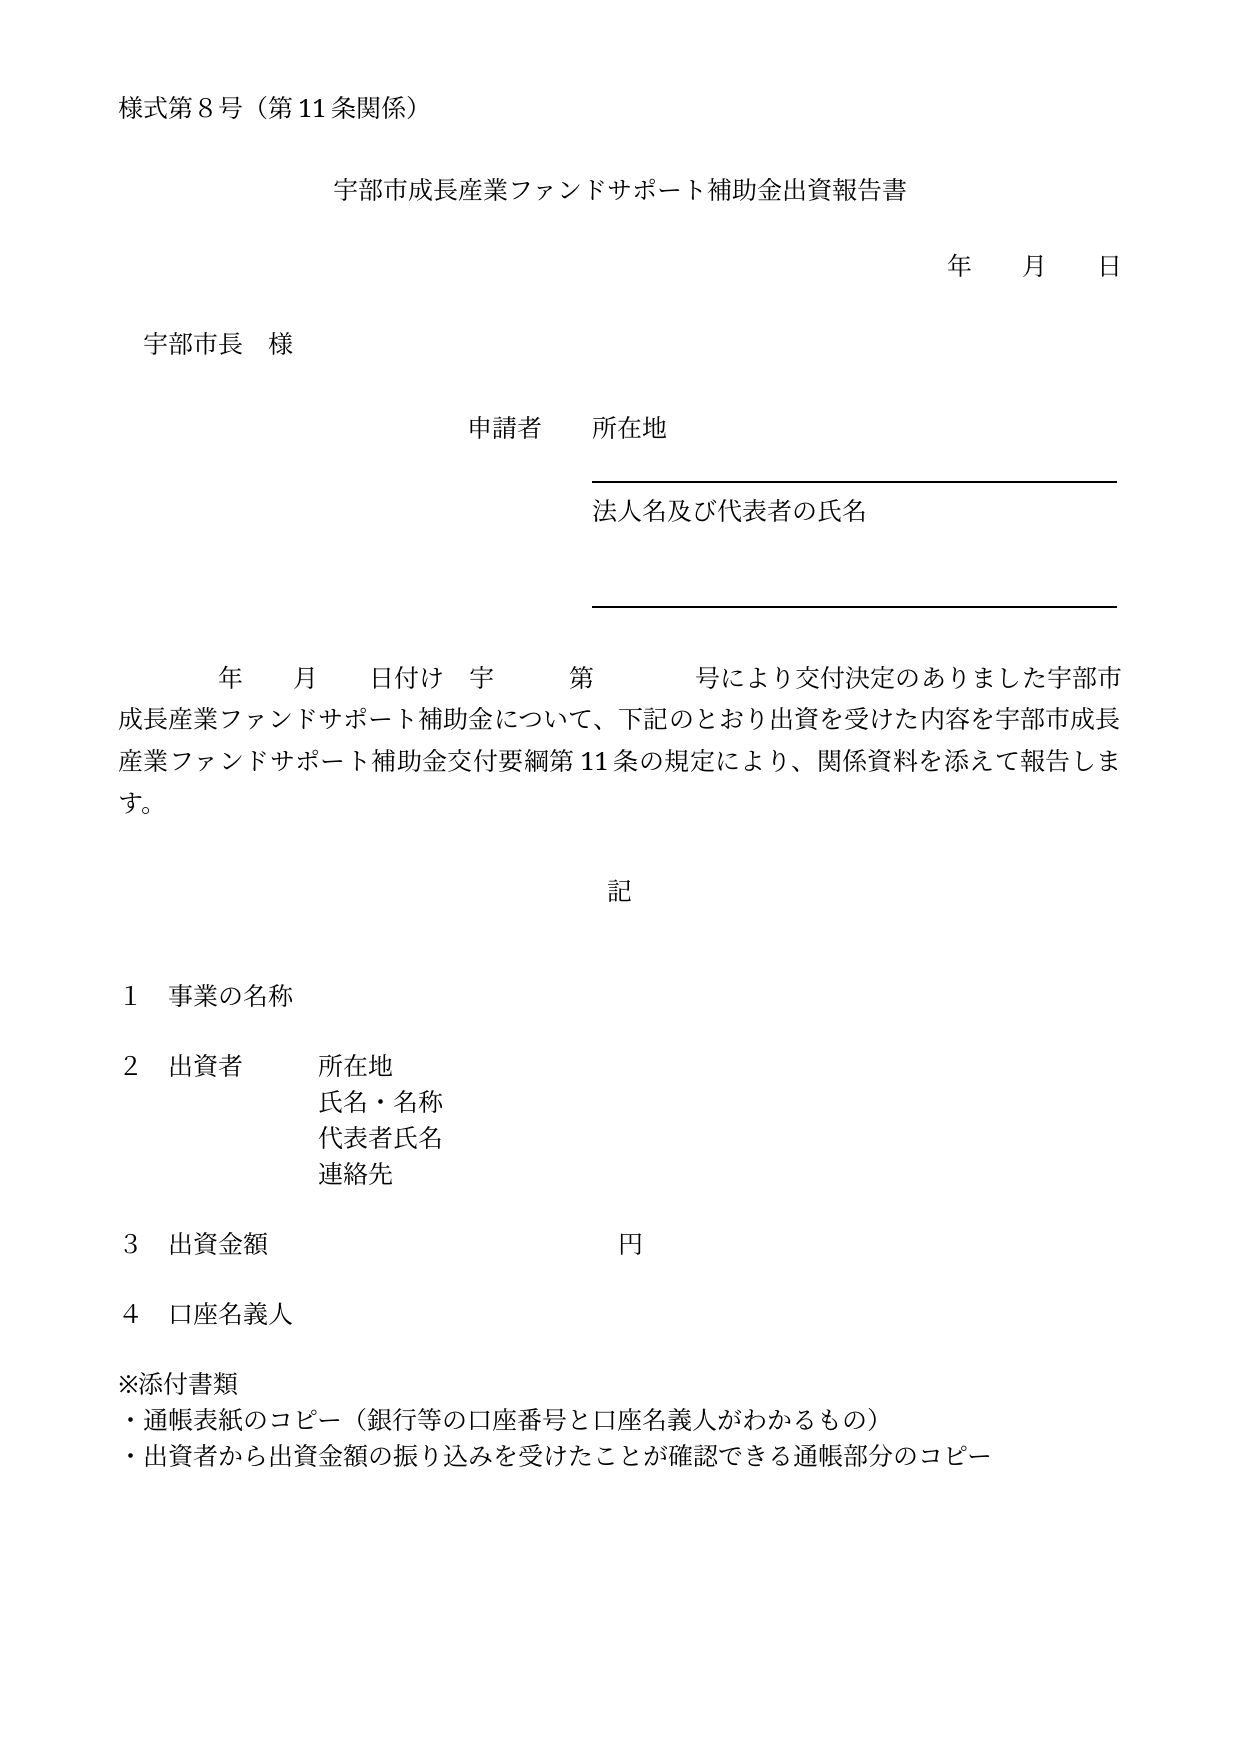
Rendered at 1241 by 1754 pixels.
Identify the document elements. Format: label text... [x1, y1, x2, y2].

text ・出資者から出資金額の振り込みを受けたことが確認できる通帳部分のコピー [118, 1436, 1122, 1472]
text 宇部市成長産業ファンドサポート補助金出資報告書 [118, 166, 1122, 208]
text ２ 出資者 所在地 [118, 1046, 1122, 1082]
text 法人名及び代表者の氏名 [592, 487, 1122, 529]
text ４ 口座名義人 [118, 1294, 1122, 1330]
text 連絡先 [118, 1154, 1122, 1190]
text １ 事業の名称 [118, 976, 1122, 1012]
text 氏名・名称 [118, 1082, 1122, 1118]
text ３ 出資金額 円 [118, 1224, 1122, 1260]
text 申請者 所在地 [467, 404, 1122, 446]
text 年 月 日 [118, 246, 1122, 283]
text 様式第８号（第11条関係） [118, 89, 1122, 125]
text ・通帳表紙のコピー（銀行等の口座番号と口座名義人がわかるもの） [118, 1400, 1122, 1436]
text 年 月 日付け 宇 第 号により交付決定のありました宇部市成長産業ファンドサポート補助金について、下記のとおり出資を受けた内容を宇部市成長産業ファンドサポート補助金交付要綱第11条の規定により、関係資料を添えて報告します。 [118, 654, 1122, 821]
text 代表者氏名 [118, 1118, 1122, 1154]
text 記 [118, 872, 1122, 907]
text 宇部市長 様 [118, 321, 1122, 362]
text ※添付書類 [118, 1364, 1122, 1400]
